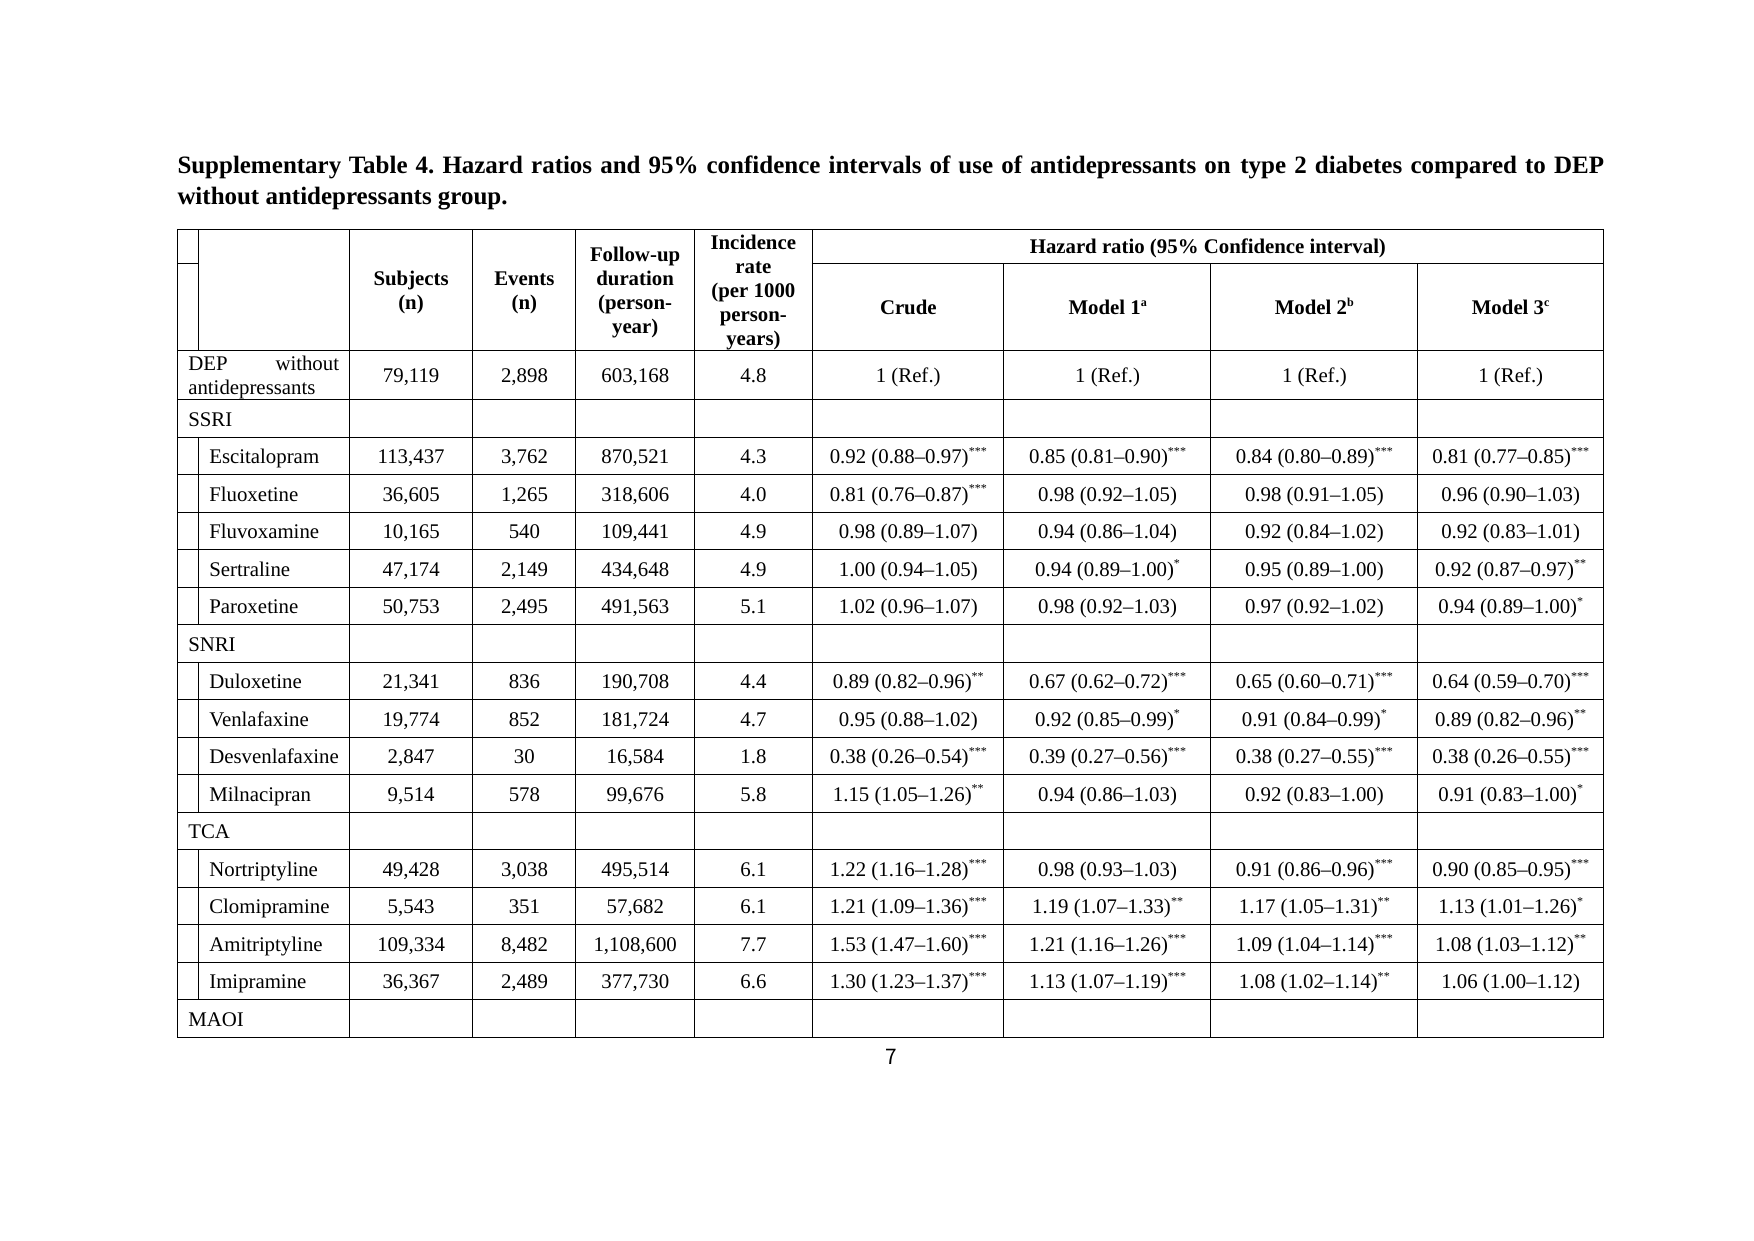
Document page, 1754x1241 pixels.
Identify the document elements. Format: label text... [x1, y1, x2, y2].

table_cell 0.39 (0.27–0.56)*** [1004, 738, 1210, 774]
table_cell [695, 1000, 812, 1037]
table_header Incidence rate (per 1000 person-years) [695, 230, 812, 350]
table_cell 6.6 [695, 963, 812, 999]
table_cell [1211, 813, 1417, 849]
table_cell 1.30 (1.23–1.37)*** [813, 963, 1003, 999]
table_cell 0.38 (0.26–0.55)*** [1418, 738, 1603, 774]
table_cell [1004, 813, 1210, 849]
table_cell 36,367 [350, 963, 472, 999]
table_cell 1.08 (1.03–1.12)** [1418, 925, 1603, 962]
table_cell 0.85 (0.81–0.90)*** [1004, 438, 1210, 474]
table_cell Fluoxetine [199, 475, 349, 512]
table_cell 6.1 [695, 888, 812, 924]
table_cell [1004, 1000, 1210, 1037]
table_cell 113,437 [350, 438, 472, 474]
table_cell [1211, 400, 1417, 437]
table_cell 1.19 (1.07–1.33)** [1004, 888, 1210, 924]
table_cell 0.98 (0.91–1.05) [1211, 475, 1417, 512]
table_cell [1418, 400, 1603, 437]
table_cell 0.95 (0.88–1.02) [813, 700, 1003, 737]
table_cell 3,038 [473, 850, 575, 887]
table_cell 377,730 [576, 963, 694, 999]
table_cell [576, 1000, 694, 1037]
table_cell 0.92 (0.83–1.01) [1418, 513, 1603, 549]
table_cell 6.1 [695, 850, 812, 887]
table_cell [178, 550, 198, 587]
table_cell 0.94 (0.89–1.00)* [1418, 588, 1603, 624]
table_cell [813, 1000, 1003, 1037]
table_cell [1004, 400, 1210, 437]
table_cell 0.81 (0.76–0.87)*** [813, 475, 1003, 512]
table_cell 0.38 (0.27–0.55)*** [1211, 738, 1417, 774]
table_cell Venlafaxine [199, 700, 349, 737]
table_cell 47,174 [350, 550, 472, 587]
table_cell 0.64 (0.59–0.70)*** [1418, 663, 1603, 699]
table_cell Model 2b [1211, 264, 1417, 350]
table_cell 491,563 [576, 588, 694, 624]
table_cell 1,265 [473, 475, 575, 512]
table_cell [350, 813, 472, 849]
table_cell 1.22 (1.16–1.28)*** [813, 850, 1003, 887]
table_cell 8,482 [473, 925, 575, 962]
table_cell 0.92 (0.88–0.97)*** [813, 438, 1003, 474]
table_header Follow-up duration (person-year) [576, 230, 694, 350]
table_cell [178, 663, 198, 699]
table_cell [1211, 1000, 1417, 1037]
table_cell 1.53 (1.47–1.60)*** [813, 925, 1003, 962]
table_cell 0.98 (0.92–1.05) [1004, 475, 1210, 512]
table_cell 57,682 [576, 888, 694, 924]
table_cell 0.84 (0.80–0.89)*** [1211, 438, 1417, 474]
table_cell [178, 700, 198, 737]
table_cell Model 1a [1004, 264, 1210, 350]
table_cell 0.98 (0.89–1.07) [813, 513, 1003, 549]
table_cell 1.08 (1.02–1.14)** [1211, 963, 1417, 999]
table_cell 0.92 (0.87–0.97)** [1418, 550, 1603, 587]
table_cell 836 [473, 663, 575, 699]
table_cell 0.92 (0.85–0.99)* [1004, 700, 1210, 737]
table_cell 0.94 (0.86–1.03) [1004, 775, 1210, 812]
table_cell Amitriptyline [199, 925, 349, 962]
table_cell 603,168 [576, 351, 694, 399]
table_cell [1418, 813, 1603, 849]
table_cell [1418, 625, 1603, 662]
table_cell 0.94 (0.86–1.04) [1004, 513, 1210, 549]
table_cell 21,341 [350, 663, 472, 699]
table_cell 79,119 [350, 351, 472, 399]
table_cell 109,334 [350, 925, 472, 962]
table_cell 109,441 [576, 513, 694, 549]
table_cell 0.65 (0.60–0.71)*** [1211, 663, 1417, 699]
table_cell 4.9 [695, 513, 812, 549]
table_cell [1418, 1000, 1603, 1037]
table_cell 1.17 (1.05–1.31)** [1211, 888, 1417, 924]
table_cell 2,847 [350, 738, 472, 774]
table_cell 3,762 [473, 438, 575, 474]
table_cell [473, 813, 575, 849]
table_cell 1 (Ref.) [1418, 351, 1603, 399]
table_cell 30 [473, 738, 575, 774]
table_cell 49,428 [350, 850, 472, 887]
table_cell 0.92 (0.83–1.00) [1211, 775, 1417, 812]
table_cell [1211, 625, 1417, 662]
table_cell 0.96 (0.90–1.03) [1418, 475, 1603, 512]
table_header [199, 230, 349, 350]
table_cell [350, 400, 472, 437]
table_cell [178, 775, 198, 812]
table_cell 4.8 [695, 351, 812, 399]
table_cell 36,605 [350, 475, 472, 512]
table_cell [178, 475, 198, 512]
table_cell 16,584 [576, 738, 694, 774]
table_cell Model 3c [1418, 264, 1603, 350]
table_cell [178, 963, 198, 999]
table_cell 1.8 [695, 738, 812, 774]
table_cell 5,543 [350, 888, 472, 924]
table_cell 181,724 [576, 700, 694, 737]
table_cell [695, 813, 812, 849]
table_cell 19,774 [350, 700, 472, 737]
table_cell 1.13 (1.01–1.26)* [1418, 888, 1603, 924]
table_cell [178, 738, 198, 774]
table_cell [1004, 625, 1210, 662]
table_cell 1 (Ref.) [813, 351, 1003, 399]
table_cell 870,521 [576, 438, 694, 474]
table_cell 0.38 (0.26–0.54)*** [813, 738, 1003, 774]
table_cell Milnacipran [199, 775, 349, 812]
table_cell 5.1 [695, 588, 812, 624]
table_cell 540 [473, 513, 575, 549]
table_cell 0.92 (0.84–1.02) [1211, 513, 1417, 549]
table_cell 10,165 [350, 513, 472, 549]
table_cell [576, 400, 694, 437]
table_cell 50,753 [350, 588, 472, 624]
table_cell 351 [473, 888, 575, 924]
table_header Events (n) [473, 230, 575, 350]
table_cell [813, 813, 1003, 849]
table_cell 0.89 (0.82–0.96)** [1418, 700, 1603, 737]
table_cell SNRI [178, 625, 349, 662]
table_cell 1.21 (1.09–1.36)*** [813, 888, 1003, 924]
table_cell Escitalopram [199, 438, 349, 474]
table_header Hazard ratio (95% Confidence interval) [813, 230, 1603, 263]
table_cell 1.06 (1.00–1.12) [1418, 963, 1603, 999]
table_cell [178, 264, 198, 350]
table_cell 1.15 (1.05–1.26)** [813, 775, 1003, 812]
table_cell 1 (Ref.) [1211, 351, 1417, 399]
table_cell 4.0 [695, 475, 812, 512]
table_cell 0.81 (0.77–0.85)*** [1418, 438, 1603, 474]
table_cell [473, 1000, 575, 1037]
table_cell 1.02 (0.96–1.07) [813, 588, 1003, 624]
table_cell 99,676 [576, 775, 694, 812]
table_cell 4.9 [695, 550, 812, 587]
table_cell 9,514 [350, 775, 472, 812]
table_cell SSRI [178, 400, 349, 437]
table_cell [813, 625, 1003, 662]
table_cell [695, 625, 812, 662]
table_cell 0.95 (0.89–1.00) [1211, 550, 1417, 587]
table_cell 0.94 (0.89–1.00)* [1004, 550, 1210, 587]
table_cell 318,606 [576, 475, 694, 512]
table_cell 0.91 (0.84–0.99)* [1211, 700, 1417, 737]
table_header Subjects (n) [350, 230, 472, 350]
table_cell 852 [473, 700, 575, 737]
table_cell 2,149 [473, 550, 575, 587]
table_cell 495,514 [576, 850, 694, 887]
table_cell Nortriptyline [199, 850, 349, 887]
table_cell 2,898 [473, 351, 575, 399]
table_cell [178, 925, 198, 962]
table_cell MAOI [178, 1000, 349, 1037]
table_cell 4.7 [695, 700, 812, 737]
table_cell 2,489 [473, 963, 575, 999]
table_cell 190,708 [576, 663, 694, 699]
table_cell 1,108,600 [576, 925, 694, 962]
table_cell [473, 625, 575, 662]
table_cell 434,648 [576, 550, 694, 587]
table_cell 4.4 [695, 663, 812, 699]
table_cell [178, 850, 198, 887]
table_cell 1.21 (1.16–1.26)*** [1004, 925, 1210, 962]
table_cell Imipramine [199, 963, 349, 999]
table_cell Sertraline [199, 550, 349, 587]
table_cell [695, 400, 812, 437]
table_cell Duloxetine [199, 663, 349, 699]
table_cell TCA [178, 813, 349, 849]
table_cell 1.13 (1.07–1.19)*** [1004, 963, 1210, 999]
table_cell 2,495 [473, 588, 575, 624]
table_cell 7.7 [695, 925, 812, 962]
table_cell [178, 513, 198, 549]
table_cell 0.91 (0.86–0.96)*** [1211, 850, 1417, 887]
table_cell 578 [473, 775, 575, 812]
table_cell 1.00 (0.94–1.05) [813, 550, 1003, 587]
table_header [178, 230, 198, 263]
table_cell 0.89 (0.82–0.96)** [813, 663, 1003, 699]
table_cell 1.09 (1.04–1.14)*** [1211, 925, 1417, 962]
table_cell DEP without antidepressants [178, 351, 349, 399]
table_cell [178, 888, 198, 924]
table_cell 0.98 (0.92–1.03) [1004, 588, 1210, 624]
table_cell 4.3 [695, 438, 812, 474]
table_cell Clomipramine [199, 888, 349, 924]
text Supplementary Table 4. Hazard ratios and 95% confidence intervals of use of antidepressants on type 2 diabetes compared to DEP without antidepressants group. [177, 150, 1604, 210]
table_cell 0.91 (0.83–1.00)* [1418, 775, 1603, 812]
table_cell 0.97 (0.92–1.02) [1211, 588, 1417, 624]
table_cell [813, 400, 1003, 437]
table_cell 0.67 (0.62–0.72)*** [1004, 663, 1210, 699]
table_cell 1 (Ref.) [1004, 351, 1210, 399]
table_cell Paroxetine [199, 588, 349, 624]
table_cell [576, 625, 694, 662]
table_cell [576, 813, 694, 849]
table_cell 0.98 (0.93–1.03) [1004, 850, 1210, 887]
table_cell [350, 1000, 472, 1037]
table_cell [350, 625, 472, 662]
table_cell 0.90 (0.85–0.95)*** [1418, 850, 1603, 887]
table_cell Desvenlafaxine [199, 738, 349, 774]
table_cell [178, 588, 198, 624]
table_cell [473, 400, 575, 437]
table_cell 5.8 [695, 775, 812, 812]
table_cell Fluvoxamine [199, 513, 349, 549]
table_cell [178, 438, 198, 474]
table_cell Crude [813, 264, 1003, 350]
